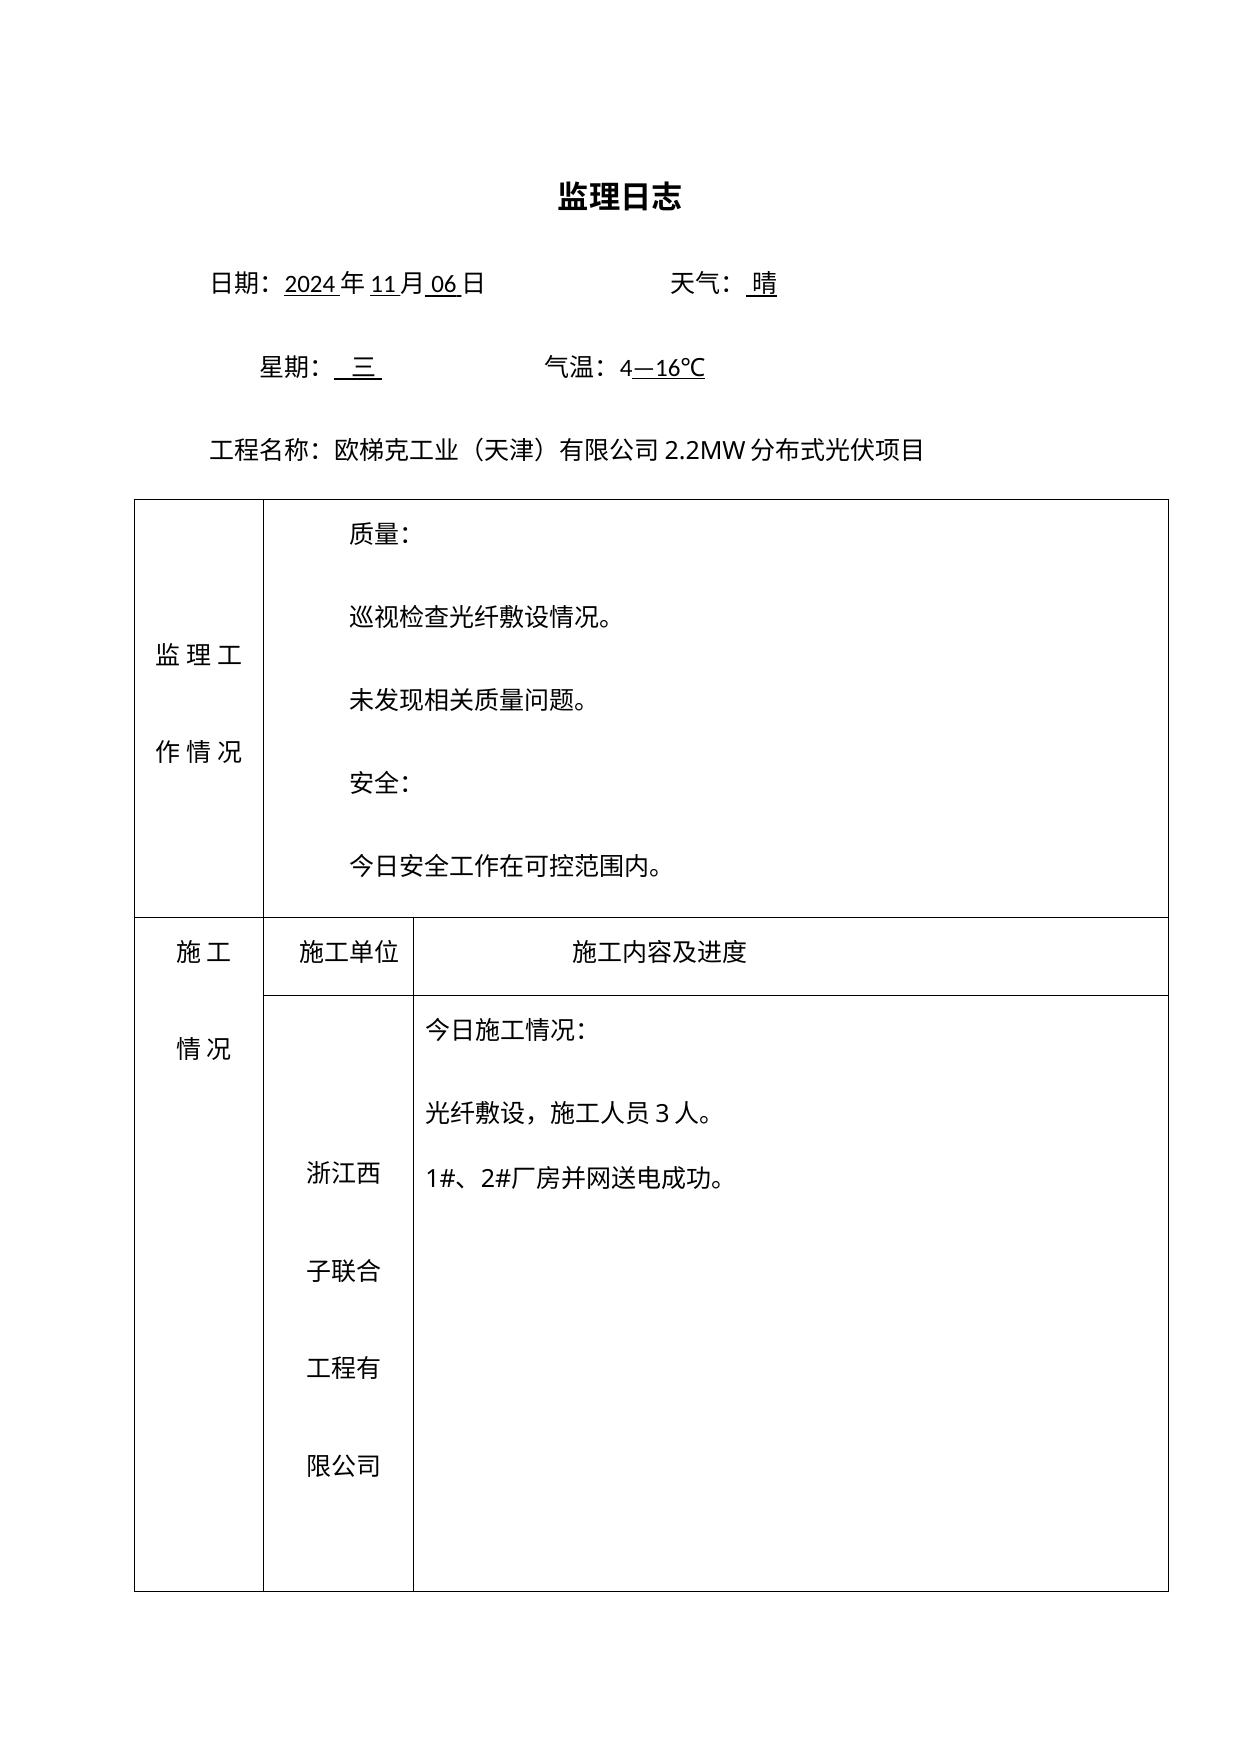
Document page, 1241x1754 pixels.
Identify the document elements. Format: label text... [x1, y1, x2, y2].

text 日期：2024年11月 06日 天气： 晴 [209, 249, 1053, 314]
text 工程名称：欧梯克工业（天津）有限公司2.2MW分布式光伏项目 [209, 416, 1053, 481]
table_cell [414, 996, 1168, 1591]
table_header 质量： 巡视检查光纤敷设情况。 未发现相关质量问题。 安全： 今日安全工作在可控范围内。 [264, 500, 1168, 917]
table_cell 施 工 情 况 [135, 918, 263, 1591]
table_cell 施工内容及进度 [414, 918, 1168, 995]
table_cell 施工单位 [264, 918, 413, 995]
table_header 监 理 工 作 情 况 [135, 500, 263, 917]
text 星期： 三 气温：4—16℃ [209, 333, 1053, 398]
table_cell 浙江西子联合工程有限公司 [264, 996, 413, 1591]
text 监理日志 [187, 162, 1053, 227]
